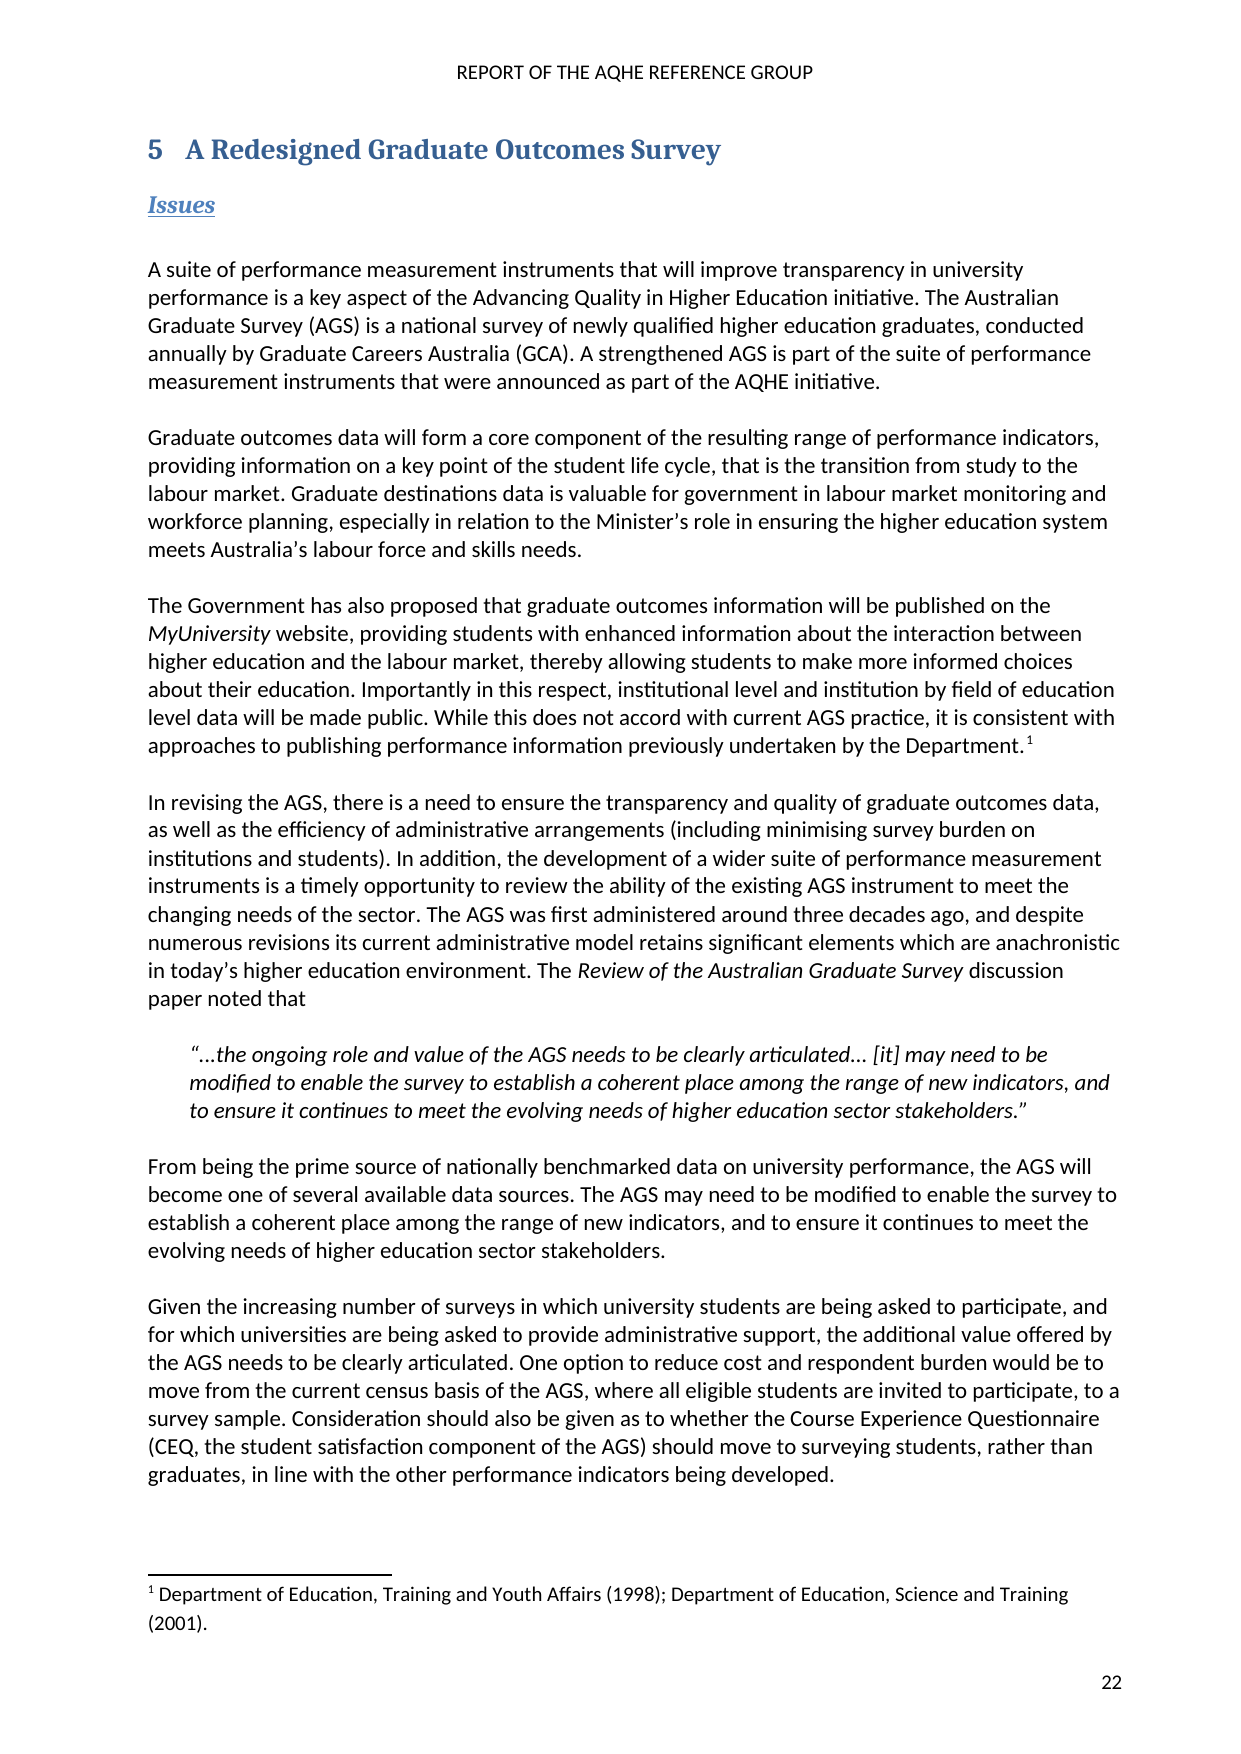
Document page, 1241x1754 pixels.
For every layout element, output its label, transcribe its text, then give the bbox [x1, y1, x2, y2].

text “...the ongoing role and value of the AGS needs to be clearly articulated... [it] may need to be modified to enable the survey to establish a coherent place among the range of new indicators, and to ensure it continues to meet the evolving needs of higher education sector stakeholders.” [189, 1040, 1122, 1124]
text From being the prime source of nationally benchmarked data on university performance, the AGS will become one of several available data sources. The AGS may need to be modified to enable the survey to establish a coherent place among the range of new indicators, and to ensure it continues to meet the evolving needs of higher education sector stakeholders. [148, 1152, 1122, 1264]
subtitle Issues [148, 191, 1122, 220]
text Given the increasing number of surveys in which university students are being asked to participate, and for which universities are being asked to provide administrative support, the additional value offered by the AGS needs to be clearly articulated. One option to reduce cost and respondent burden would be to move from the current census basis of the AGS, where all eligible students are invited to participate, to a survey sample. Consideration should also be given as to whether the Course Experience Questionnaire (CEQ, the student satisfaction component of the AGS) should move to surveying students, rather than graduates, in line with the other performance indicators being developed. [148, 1292, 1122, 1488]
text Graduate outcomes data will form a core component of the resulting range of performance indicators, providing information on a key point of the student life cycle, that is the transition from study to the labour market. Graduate destinations data is valuable for government in labour market monitoring and workforce planning, especially in relation to the Minister’s role in ensuring the higher education system meets Australia’s labour force and skills needs. [148, 423, 1122, 563]
text In revising the AGS, there is a need to ensure the transparency and quality of graduate outcomes data, as well as the efficiency of administrative arrangements (including minimising survey burden on institutions and students). In addition, the development of a wider suite of performance measurement instruments is a timely opportunity to review the ability of the existing AGS instrument to meet the changing needs of the sector. The AGS was first administered around three decades ago, and despite numerous revisions its current administrative model retains significant elements which are anachronistic in today’s higher education environment. The Review of the Australian Graduate Survey discussion paper noted that [148, 788, 1122, 1012]
text The Government has also proposed that graduate outcomes information will be published on the MyUniversity website, providing students with enhanced information about the interaction between higher education and the labour market, thereby allowing students to make more informed choices about their education. Importantly in this respect, institutional level and institution by field of education level data will be made public. While this does not accord with current AGS practice, it is consistent with approaches to publishing performance information previously undertaken by the Department. [148, 591, 1122, 759]
text A suite of performance measurement instruments that will improve transparency in university performance is a key aspect of the Advancing Quality in Higher Education initiative. The Australian Graduate Survey (AGS) is a national survey of newly qualified higher education graduates, conducted annually by Graduate Careers Australia (GCA). A strengthened AGS is part of the suite of performance measurement instruments that were announced as part of the AQHE initiative. [148, 255, 1122, 395]
subtitle A Redesigned Graduate Outcomes Survey [148, 133, 1122, 166]
